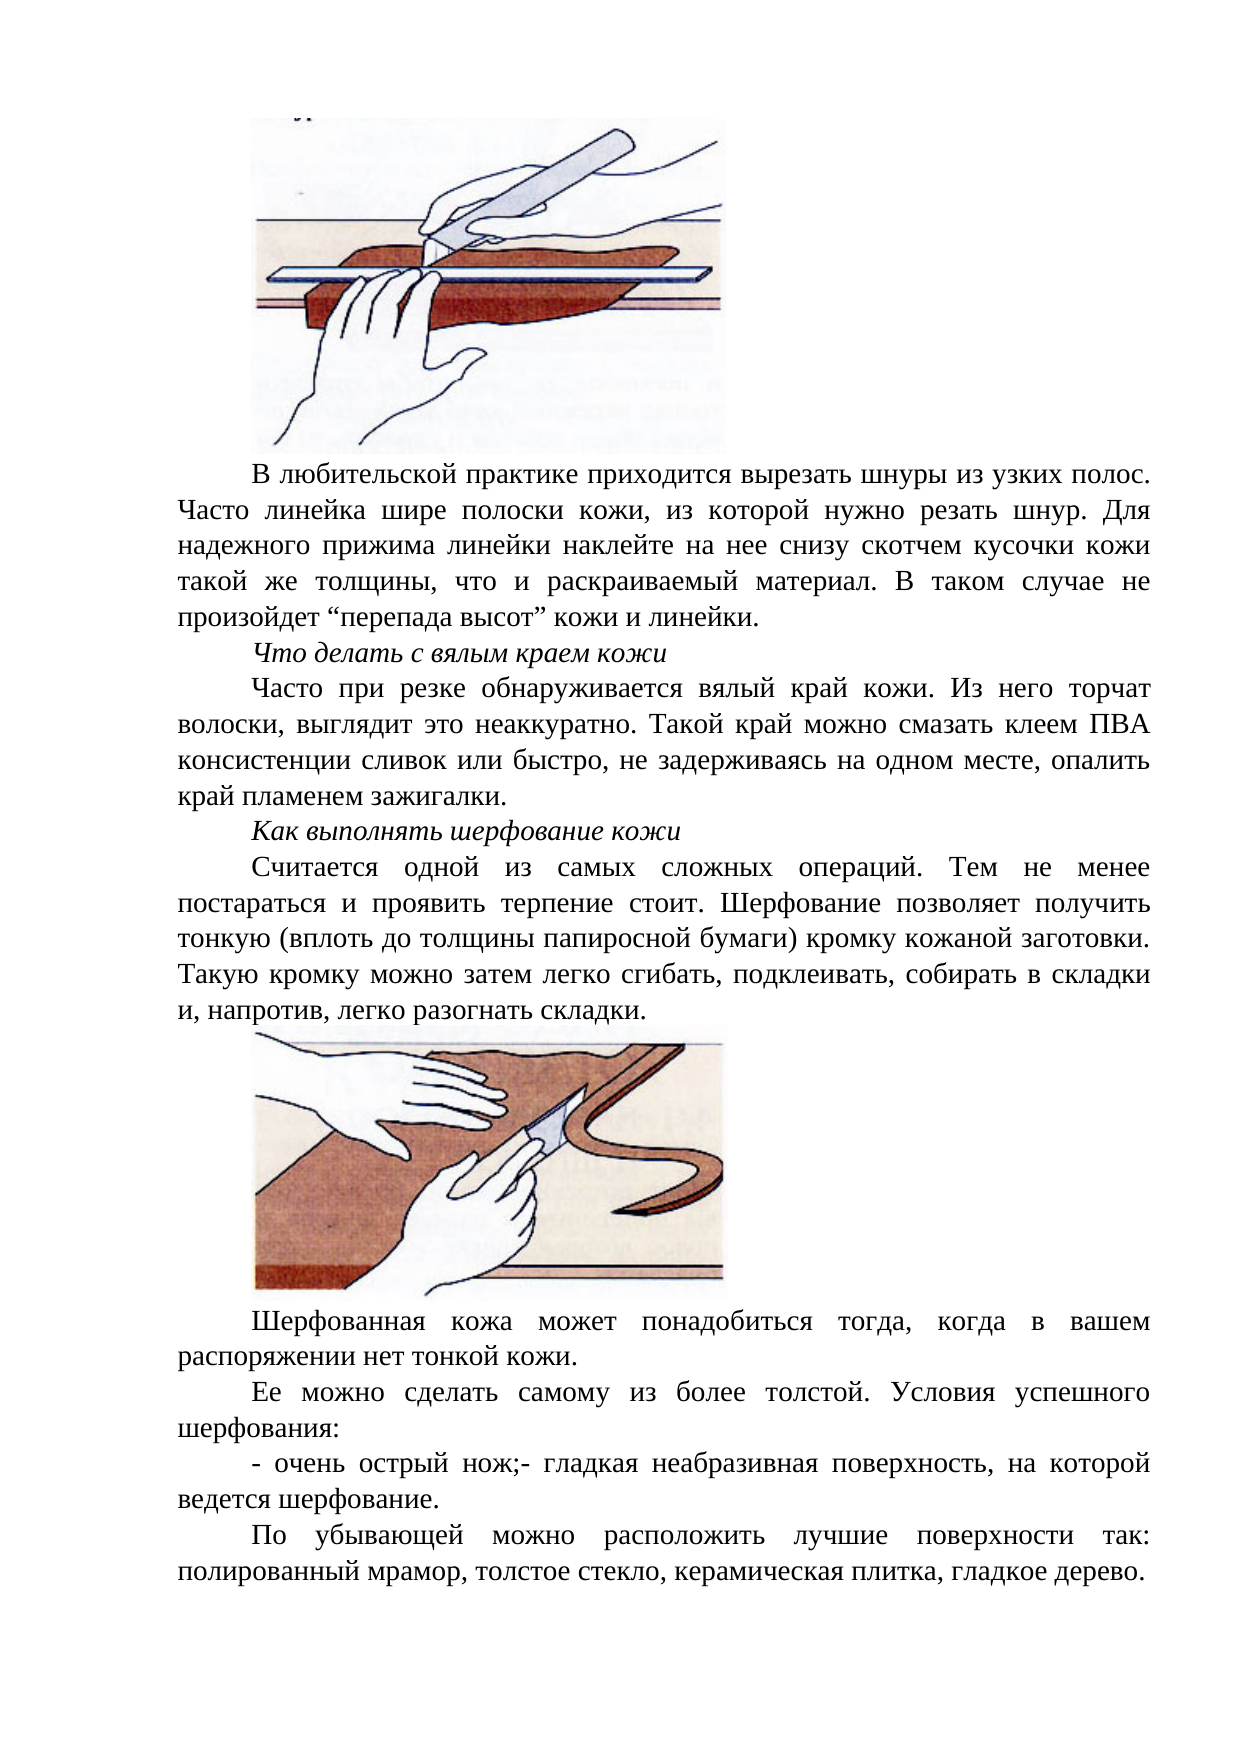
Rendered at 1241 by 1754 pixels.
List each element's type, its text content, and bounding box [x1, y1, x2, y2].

text - очень острый нож;- гладкая неабразивная поверхность, на которой ведется шерфование. [177, 1443, 1152, 1515]
text Шерфованная кожа может понадобиться тогда, когда в вашем распоряжении нет тонкой кожи. [177, 1301, 1152, 1372]
picture [251, 1025, 728, 1301]
text В любительской практике приходится вырезать шнуры из узких полос. Часто линейка шире полоски кожи, из которой нужно резать шнур. Для надежного прижима линейки наклейте на нее снизу скотчем кусочки кожи такой же толщины, что и раскраиваемый материал. В таком случае не произойдет “перепада высот” кожи и линейки. [177, 454, 1152, 632]
picture [251, 118, 727, 454]
text Часто при резке обнаруживается вялый край кожи. Из него торчат волоски, выглядит это неаккуратно. Такой край можно смазать клеем ПВА консистенции сливок или быстро, не задерживаясь на одном месте, опалить край пламенем зажигалки. [177, 668, 1152, 811]
text Считается одной из самых сложных операций. Тем не менее постараться и проявить терпение стоит. Шерфование позволяет получить тонкую (вплоть до толщины папиросной бумаги) кромку кожаной заготовки. Такую кромку можно затем легко сгибать, подклеивать, собирать в складки и, напротив, легко разогнать складки. [177, 847, 1152, 1026]
text Как выполнять шерфование кожи [177, 811, 1152, 847]
text Ее можно сделать самому из более толстой. Условия успешного шерфования: [177, 1372, 1152, 1443]
text По убывающей можно расположить лучшие поверхности так: полированный мрамор, толстое стекло, керамическая плитка, гладкое дерево. [177, 1515, 1152, 1586]
text Что делать с вялым краем кожи [177, 632, 1152, 668]
